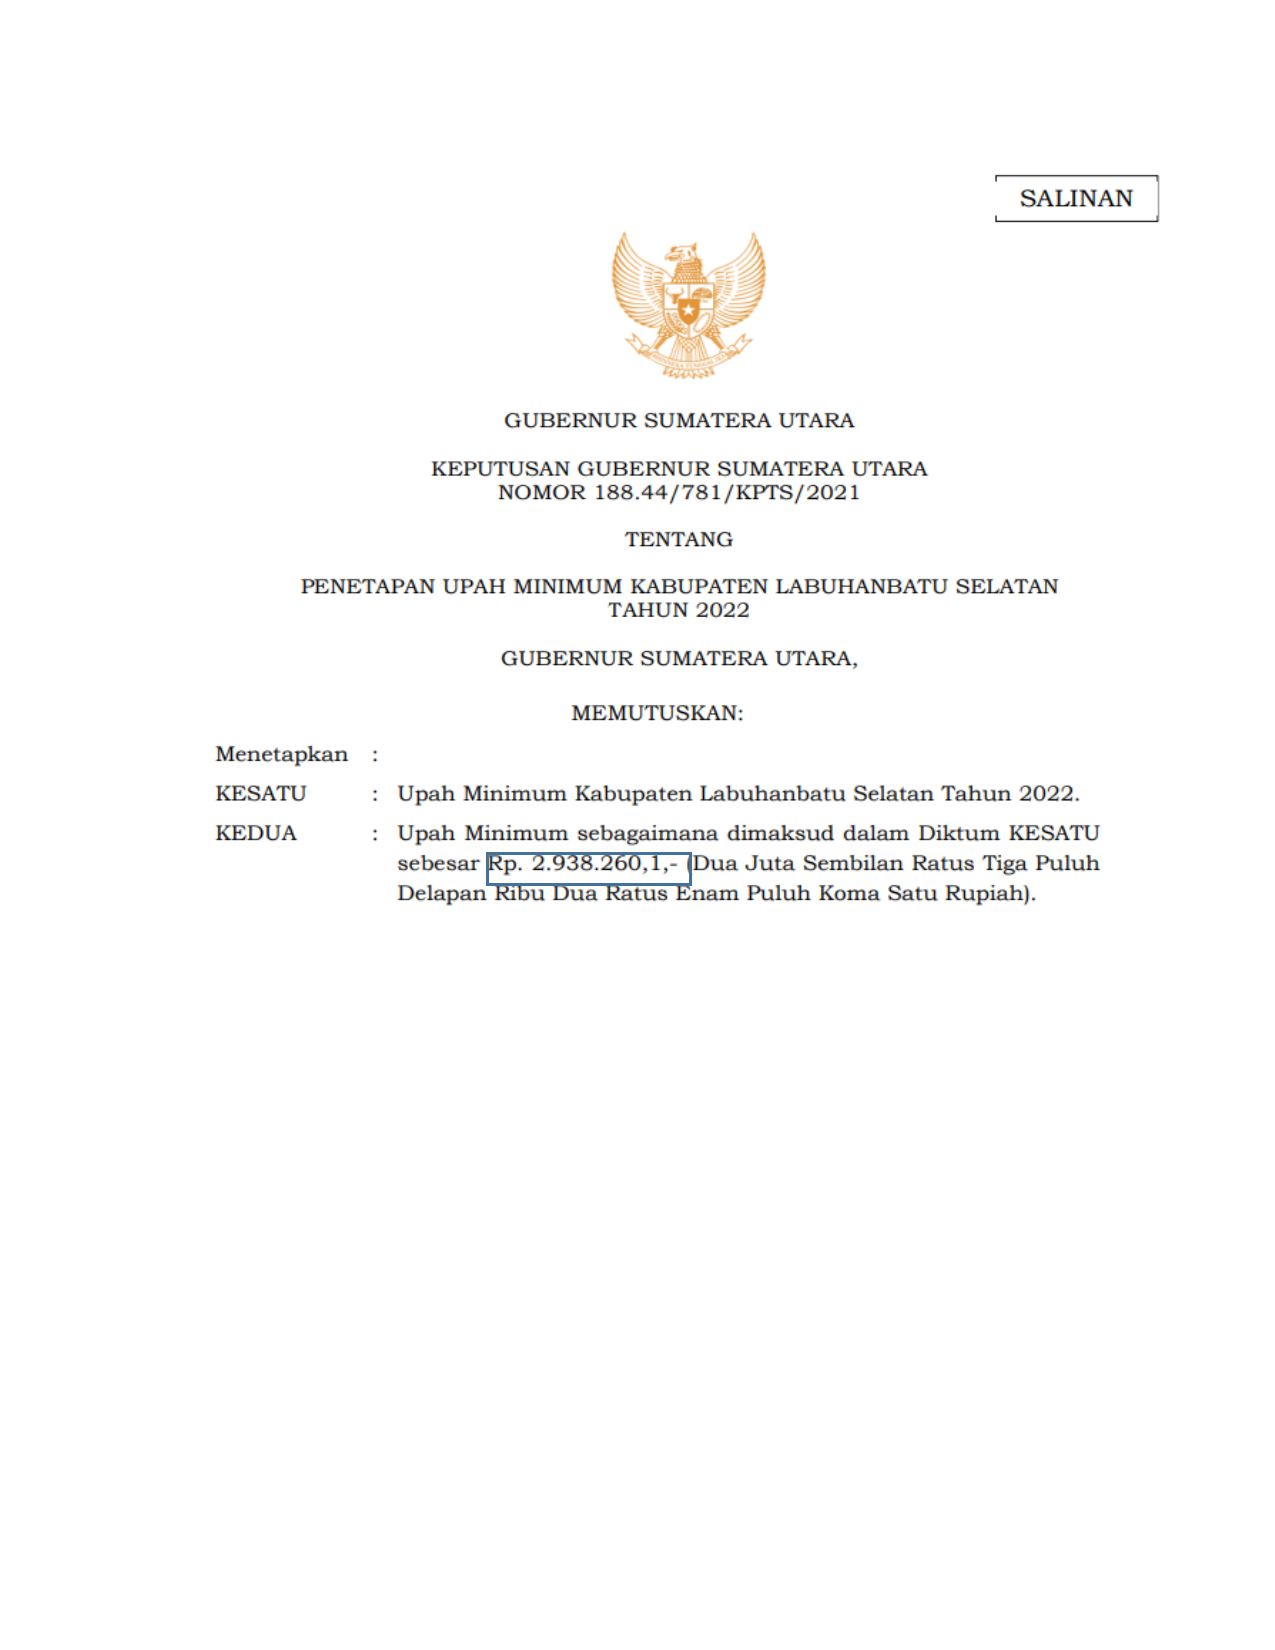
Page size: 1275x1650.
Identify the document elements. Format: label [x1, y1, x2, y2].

picture [150, 150, 1205, 915]
